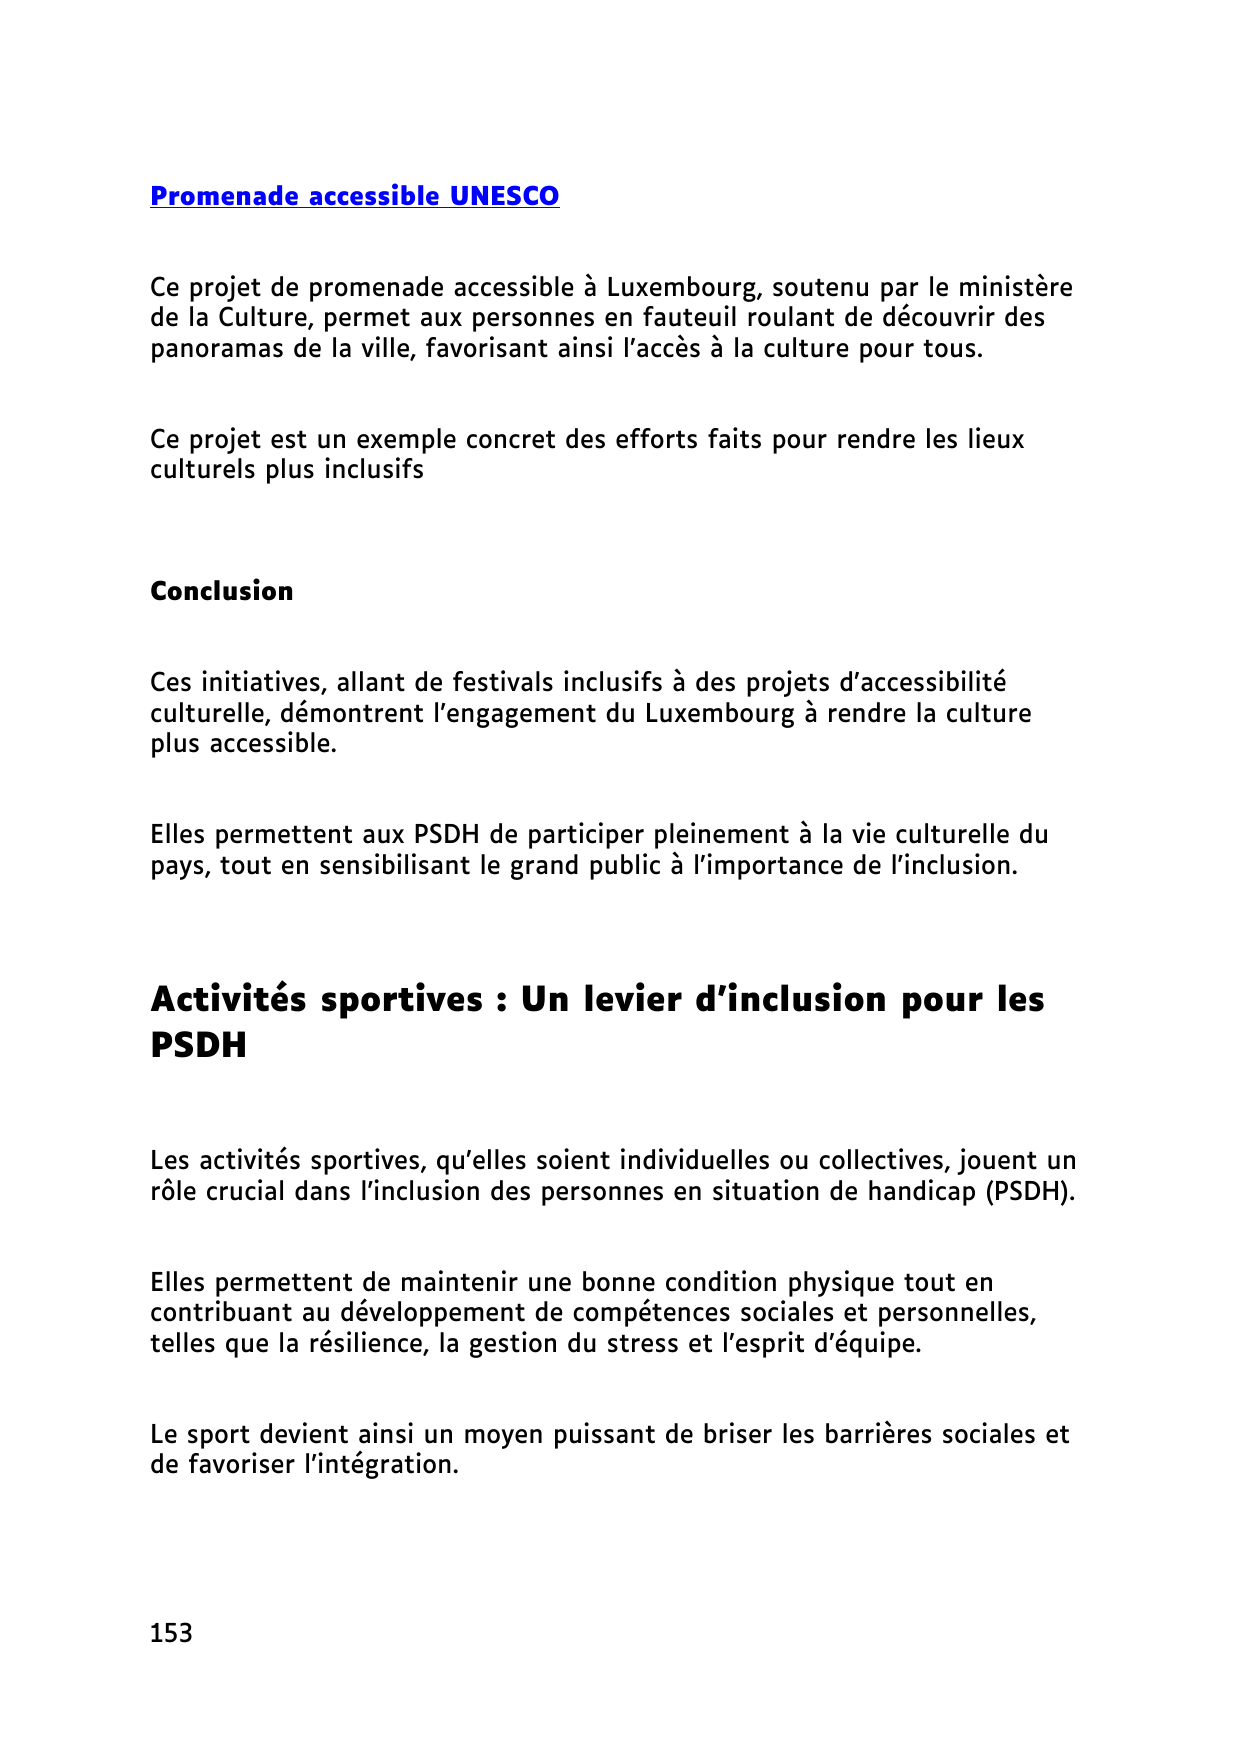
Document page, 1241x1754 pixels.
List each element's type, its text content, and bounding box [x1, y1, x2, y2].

text Ce projet de promenade accessible à Luxembourg, soutenu par le ministère de la Culture, permet aux personnes en fauteuil roulant de découvrir des panoramas de la ville, favorisant ainsi l'accès à la culture pour tous. [150, 272, 1090, 363]
text Promenade accessible UNESCO [150, 180, 1090, 211]
text Le sport devient ainsi un moyen puissant de briser les barrières sociales et de favoriser l'intégration. [150, 1418, 1090, 1479]
subtitle Activités sportives : Un levier d'inclusion pour les PSDH [150, 978, 1090, 1065]
text Ce projet est un exemple concret des efforts faits pour rendre les lieux culturels plus inclusifs​ [150, 424, 1090, 484]
text Ces initiatives, allant de festivals inclusifs à des projets d'accessibilité culturelle, démontrent l'engagement du Luxembourg à rendre la culture plus accessible. [150, 667, 1090, 758]
text Conclusion [150, 576, 1090, 606]
text Elles permettent aux PSDH de participer pleinement à la vie culturelle du pays, tout en sensibilisant le grand public à l'importance de l'inclusion. [150, 819, 1090, 880]
text Elles permettent de maintenir une bonne condition physique tout en contribuant au développement de compétences sociales et personnelles, telles que la résilience, la gestion du stress et l’esprit d’équipe. [150, 1266, 1090, 1358]
text Les activités sportives, qu’elles soient individuelles ou collectives, jouent un rôle crucial dans l’inclusion des personnes en situation de handicap (PSDH). [150, 1145, 1090, 1206]
